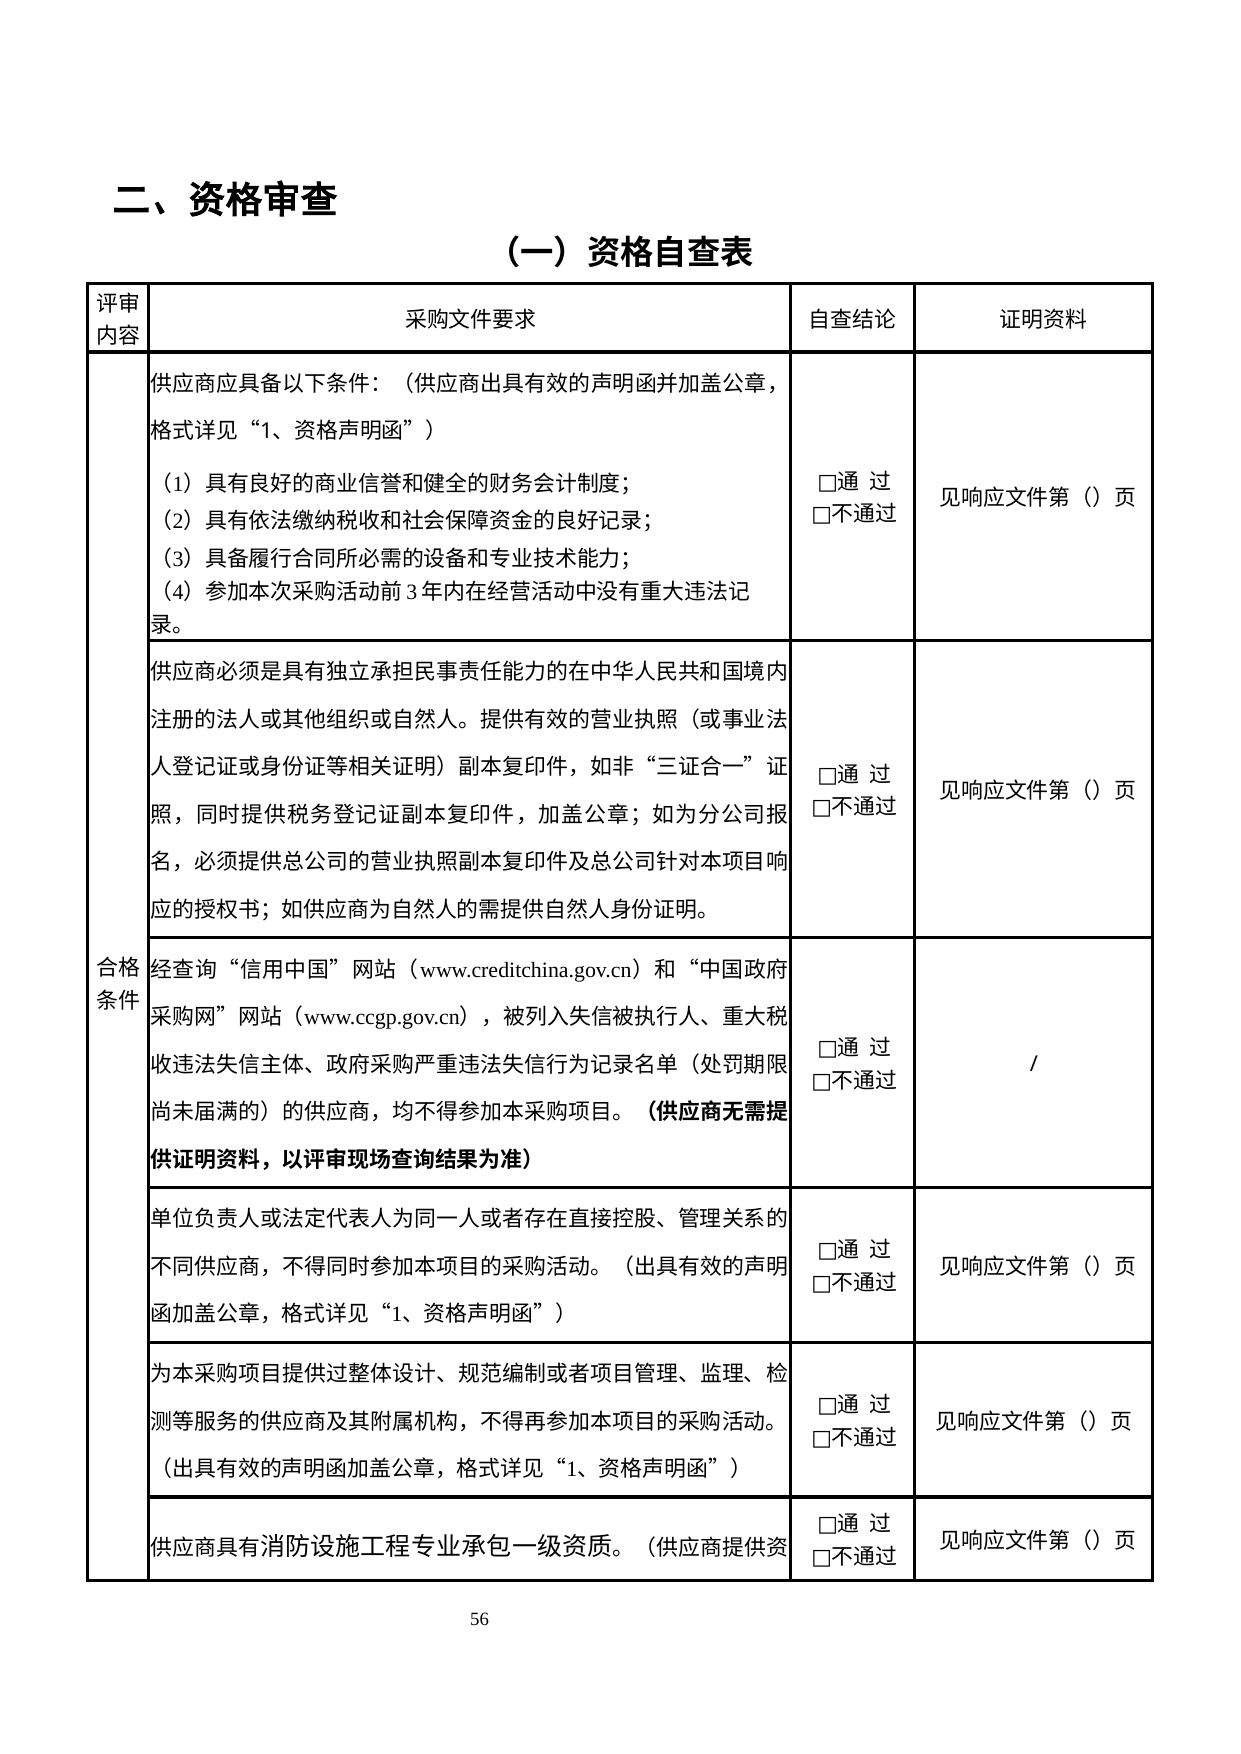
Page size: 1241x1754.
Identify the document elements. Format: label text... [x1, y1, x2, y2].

table_cell 单位负责人或法定代表人为同一人或者存在直接控股、管理关系的不同供应商，不得同时参加本项目的采购活动。（出具有效的声明函加盖公章，格式详见“1、资格声明函”） [150, 1189, 789, 1341]
table_cell 见响应文件第（）页 [916, 1189, 1151, 1341]
table_cell □通 过 □不通过 [792, 1189, 913, 1341]
table_cell 供应商必须是具有独立承担民事责任能力的在中华人民共和国境内注册的法人或其他组织或自然人。提供有效的营业执照（或事业法人登记证或身份证等相关证明）副本复印件，如非“三证合一”证照，同时提供税务登记证副本复印件，加盖公章；如为分公司报名，必须提供总公司的营业执照副本复印件及总公司针对本项目响应的授权书；如供应商为自然人的需提供自然人身份证明。 [150, 642, 789, 936]
subtitle 二、资格审查 [112, 174, 1128, 217]
table_cell □通 过 □不通过 [792, 939, 913, 1186]
table_cell □通 过 □不通过 [792, 354, 913, 639]
table_cell 见响应文件第（）页 [916, 354, 1151, 639]
table_cell 经查询“信用中国”网站（www.creditchina.gov.cn）和“中国政府采购网”网站（www.ccgp.gov.cn），被列入失信被执行人、重大税收违法失信主体、政府采购严重违法失信行为记录名单（处罚期限尚未届满的）的供应商，均不得参加本采购项目。（供应商无需提供证明资料，以评审现场查询结果为准） [150, 939, 789, 1186]
text （一）资格自查表 [112, 217, 1128, 282]
table_header 自查结论 [792, 285, 913, 350]
table_header 证明资料 [916, 285, 1151, 350]
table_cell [150, 1499, 789, 1578]
table_cell □通 过 □不通过 [792, 1499, 913, 1578]
table_cell 供应商应具备以下条件：（供应商出具有效的声明函并加盖公章，格式详见“1、资格声明函”） （1）具有良好的商业信誉和健全的财务会计制度； （2）具有依法缴纳税收和社会保障资金的良好记录； （3）具备履行合同所必需的设备和专业技术能力； （4）参加本次采购活动前3年内在经营活动中没有重大违法记录。 [150, 354, 789, 639]
table_cell 为本采购项目提供过整体设计、规范编制或者项目管理、监理、检测等服务的供应商及其附属机构，不得再参加本项目的采购活动。（出具有效的声明函加盖公章，格式详见“1、资格声明函”） [150, 1344, 789, 1495]
table_cell 见响应文件第（）页 [916, 1499, 1151, 1578]
table_cell 见响应文件第（）页 [916, 642, 1151, 936]
table_cell / [916, 939, 1151, 1186]
table_header 采购文件要求 [150, 285, 789, 350]
table_cell □通 过 □不通过 [792, 642, 913, 936]
table_cell 见响应文件第（）页 [916, 1344, 1151, 1495]
table_cell 合格条件 [89, 354, 147, 1578]
table_header 评审内容 [89, 285, 147, 350]
table_cell □通 过 □不通过 [792, 1344, 913, 1495]
